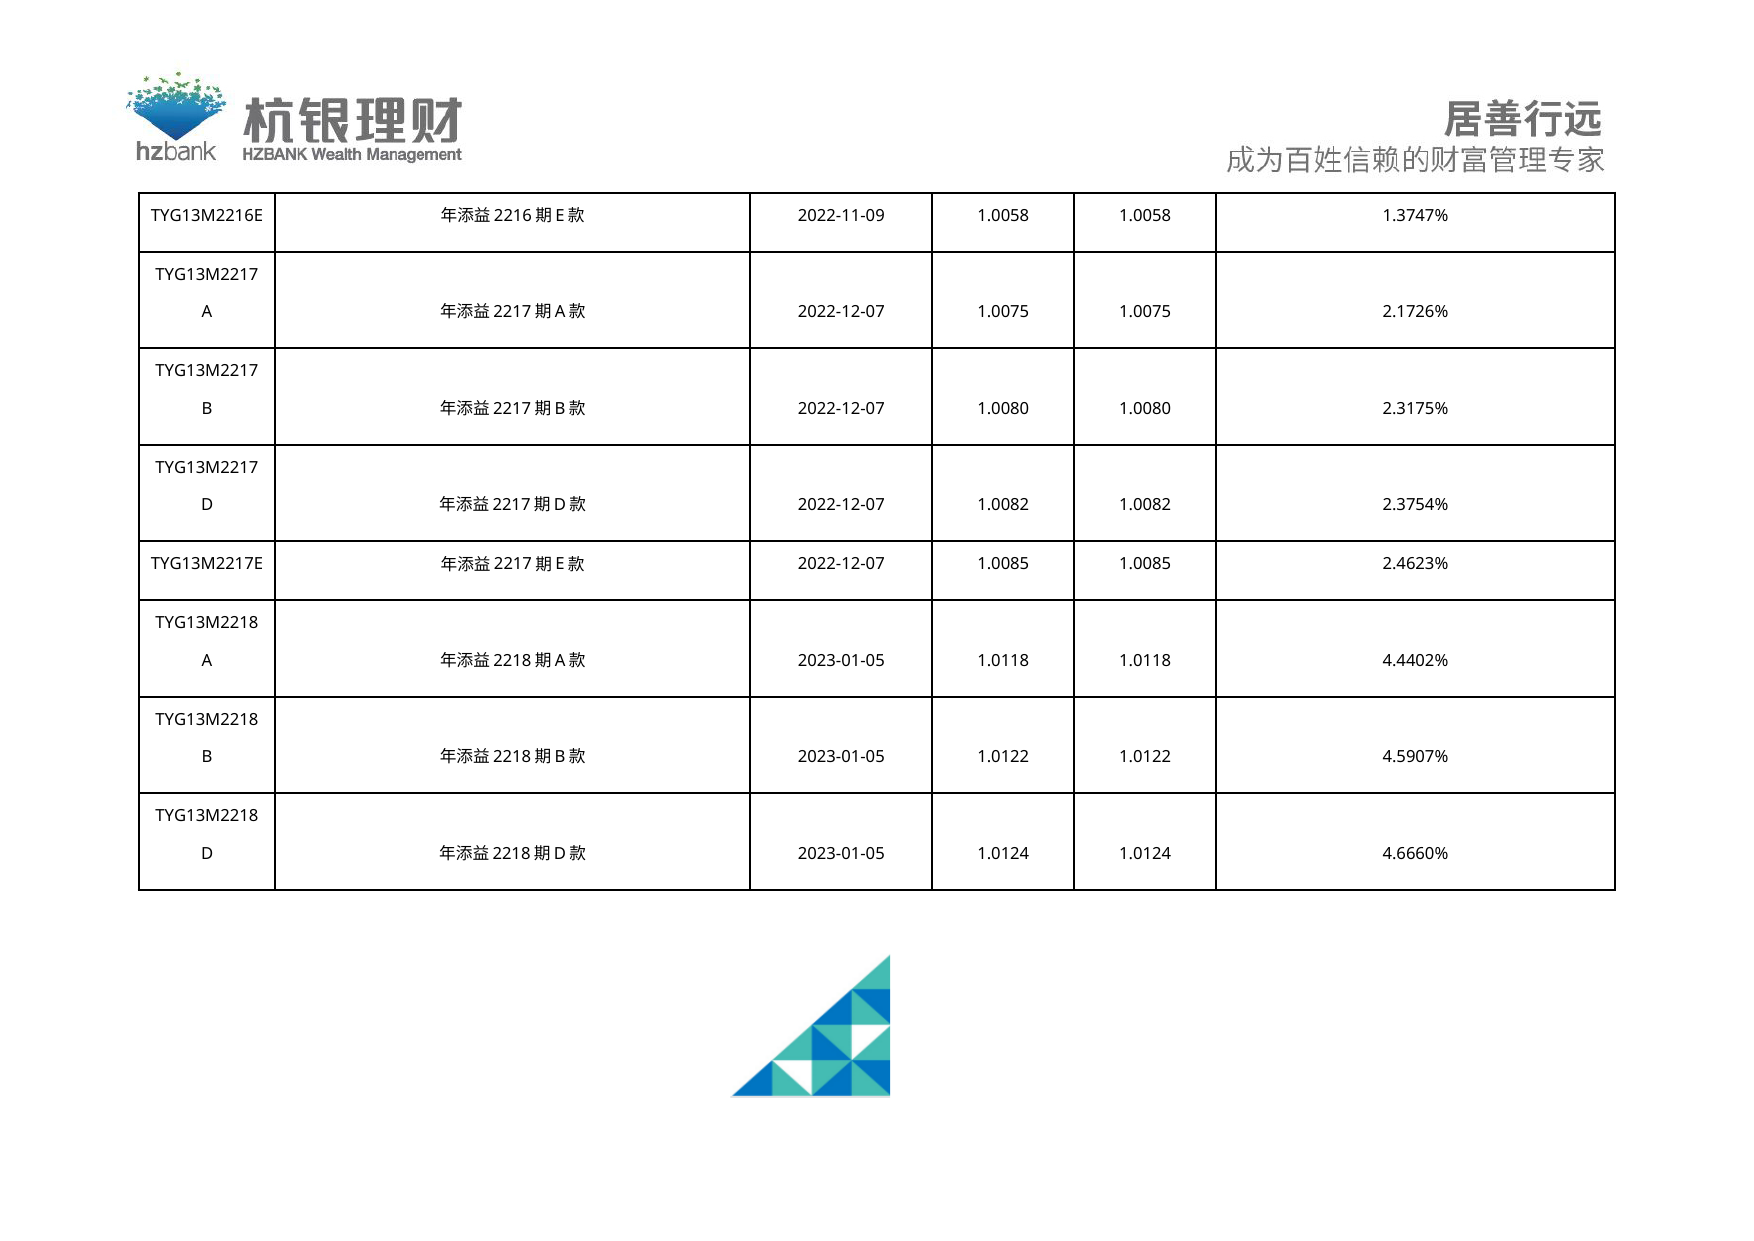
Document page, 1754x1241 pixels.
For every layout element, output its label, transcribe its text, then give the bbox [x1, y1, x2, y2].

table_cell TYG13M2218A [140, 601, 274, 696]
table_cell 1.0118 [933, 601, 1073, 696]
table_cell 1.0118 [1075, 601, 1215, 696]
table_cell 年添益2218期D款 [276, 794, 749, 889]
table_cell 2023-01-05 [751, 601, 931, 696]
table_cell 1.0124 [933, 794, 1073, 889]
table_cell TYG13M2216E [140, 194, 274, 251]
table_cell 1.0058 [933, 194, 1073, 251]
table_cell 年添益2218期B款 [276, 698, 749, 792]
table_cell 1.0080 [1075, 349, 1215, 444]
table_cell TYG13M2217E [140, 542, 274, 599]
picture [730, 943, 891, 1098]
table_cell 1.0058 [1075, 194, 1215, 251]
table_cell 1.0075 [1075, 253, 1215, 347]
table_cell 2.3175% [1217, 349, 1614, 444]
table_cell 2.3754% [1217, 446, 1614, 540]
table_cell 1.0085 [1075, 542, 1215, 599]
table_cell TYG13M2217A [140, 253, 274, 347]
table_cell 年添益2217期D款 [276, 446, 749, 540]
table_cell 1.0080 [933, 349, 1073, 444]
table_cell 2022-12-07 [751, 349, 931, 444]
table_cell 1.0122 [933, 698, 1073, 792]
table_cell 2022-12-07 [751, 446, 931, 540]
table_cell 年添益2217期A款 [276, 253, 749, 347]
table_cell 1.3747% [1217, 194, 1614, 251]
table_cell 2.4623% [1217, 542, 1614, 599]
table_cell 年添益2217期E款 [276, 542, 749, 599]
picture [4, 40, 548, 181]
table_cell 2022-12-07 [751, 542, 931, 599]
table_cell 年添益2216期E款 [276, 194, 749, 251]
table_cell 1.0082 [1075, 446, 1215, 540]
table_cell 2023-01-05 [751, 698, 931, 792]
table_cell 年添益2218期A款 [276, 601, 749, 696]
table_cell 1.0082 [933, 446, 1073, 540]
table_cell TYG13M2218B [140, 698, 274, 792]
table_cell 1.0122 [1075, 698, 1215, 792]
table_cell 2.1726% [1217, 253, 1614, 347]
table_cell 1.0124 [1075, 794, 1215, 889]
table_cell 4.6660% [1217, 794, 1614, 889]
table_cell TYG13M2217B [140, 349, 274, 444]
table_cell 2023-01-05 [751, 794, 931, 889]
table_cell 1.0085 [933, 542, 1073, 599]
table_cell 1.0075 [933, 253, 1073, 347]
table_cell 4.5907% [1217, 698, 1614, 792]
table_cell 2022-11-09 [751, 194, 931, 251]
table_cell 4.4402% [1217, 601, 1614, 696]
table_cell TYG13M2218D [140, 794, 274, 889]
table_cell 年添益2217期B款 [276, 349, 749, 444]
table_cell TYG13M2217D [140, 446, 274, 540]
picture [1168, 77, 1726, 179]
table_cell 2022-12-07 [751, 253, 931, 347]
